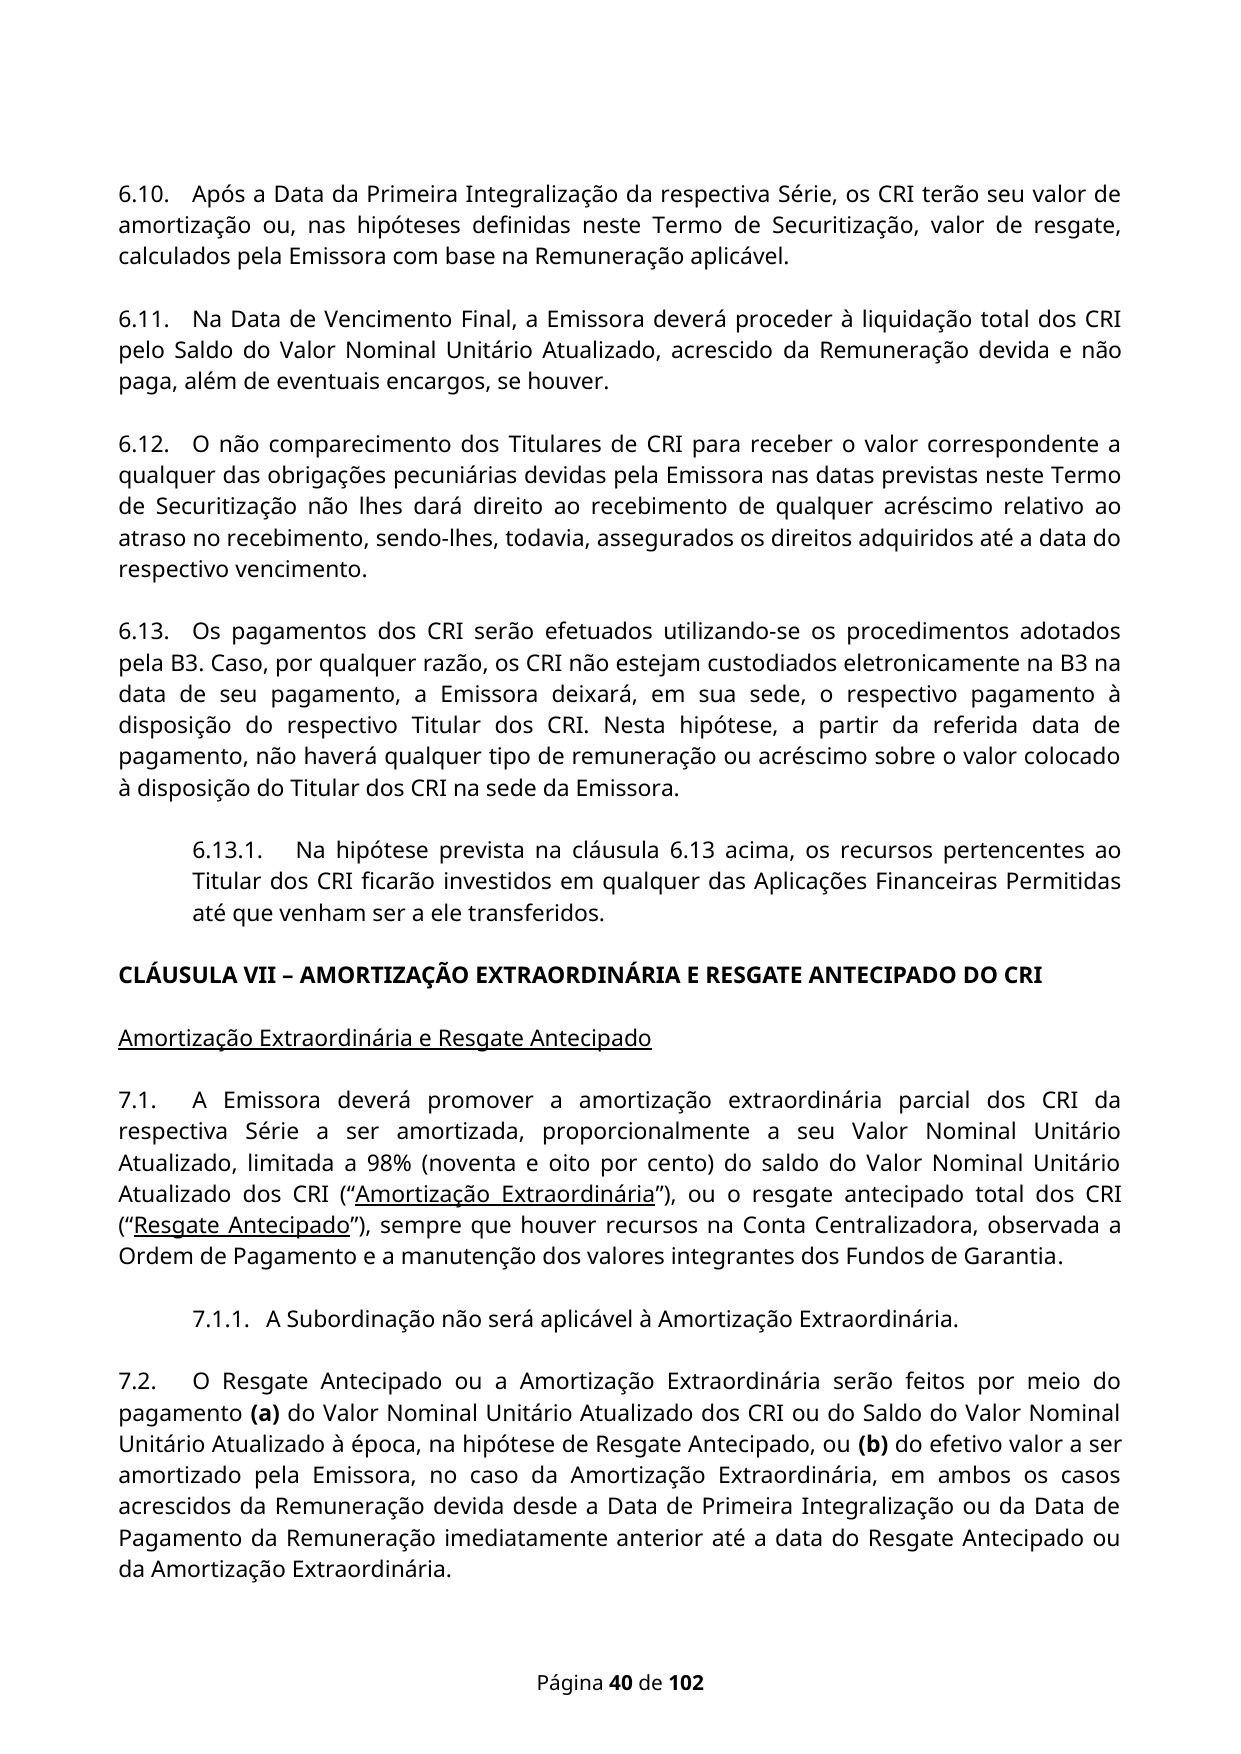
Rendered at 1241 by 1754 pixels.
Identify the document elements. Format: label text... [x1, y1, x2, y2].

subtitle CLÁUSULA VII – AMORTIZAÇÃO EXTRAORDINÁRIA E RESGATE ANTECIPADO DO CRI [118, 958, 1122, 990]
list O não comparecimento dos Titulares de CRI para receber o valor correspondente a qualquer das obrigações pecuniárias devidas pela Emissora nas datas previstas neste Termo de Securitização não lhes dará direito ao recebimento de qualquer acréscimo relativo ao atraso no recebimento, sendo-lhes, todavia, assegurados os direitos adquiridos até a data do respectivo vencimento. [118, 427, 1122, 583]
list Na hipótese prevista na cláusula 6.13 acima, os recursos pertencentes ao Titular dos CRI ficarão investidos em qualquer das Aplicações Financeiras Permitidas até que venham ser a ele transferidos. [192, 833, 1122, 927]
text Amortização Extraordinária e Resgate Antecipado [118, 1021, 1122, 1052]
list A Subordinação não será aplicável à Amortização Extraordinária. [192, 1302, 1122, 1333]
list A Emissora deverá promover a amortização extraordinária parcial dos CRI da respectiva Série a ser amortizada, proporcionalmente a seu Valor Nominal Unitário Atualizado, limitada a 98% (noventa e oito por cento) do saldo do Valor Nominal Unitário Atualizado dos CRI (“Amortização Extraordinária”), ou o resgate antecipado total dos CRI (“Resgate Antecipado”), sempre que houver recursos na Conta Centralizadora, observada a Ordem de Pagamento e a manutenção dos valores integrantes dos Fundos de Garantia. [118, 1083, 1122, 1271]
list Os pagamentos dos CRI serão efetuados utilizando-se os procedimentos adotados pela B3. Caso, por qualquer razão, os CRI não estejam custodiados eletronicamente na B3 na data de seu pagamento, a Emissora deixará, em sua sede, o respectivo pagamento à disposição do respectivo Titular dos CRI. Nesta hipótese, a partir da referida data de pagamento, não haverá qualquer tipo de remuneração ou acréscimo sobre o valor colocado à disposição do Titular dos CRI na sede da Emissora. [118, 615, 1122, 802]
list Na Data de Vencimento Final, a Emissora deverá proceder à liquidação total dos CRI pelo Saldo do Valor Nominal Unitário Atualizado, acrescido da Remuneração devida e não paga, além de eventuais encargos, se houver. [118, 302, 1122, 396]
list O Resgate Antecipado ou a Amortização Extraordinária serão feitos por meio do pagamento (a) do Valor Nominal Unitário Atualizado dos CRI ou do Saldo do Valor Nominal Unitário Atualizado à época, na hipótese de Resgate Antecipado, ou (b) do efetivo valor a ser amortizado pela Emissora, no caso da Amortização Extraordinária, em ambos os casos acrescidos da Remuneração devida desde a Data de Primeira Integralização ou da Data de Pagamento da Remuneração imediatamente anterior até a data do Resgate Antecipado ou da Amortização Extraordinária. [118, 1365, 1122, 1583]
list Após a Data da Primeira Integralização da respectiva Série, os CRI terão seu valor de amortização ou, nas hipóteses definidas neste Termo de Securitização, valor de resgate, calculados pela Emissora com base na Remuneração aplicável. [118, 177, 1122, 271]
